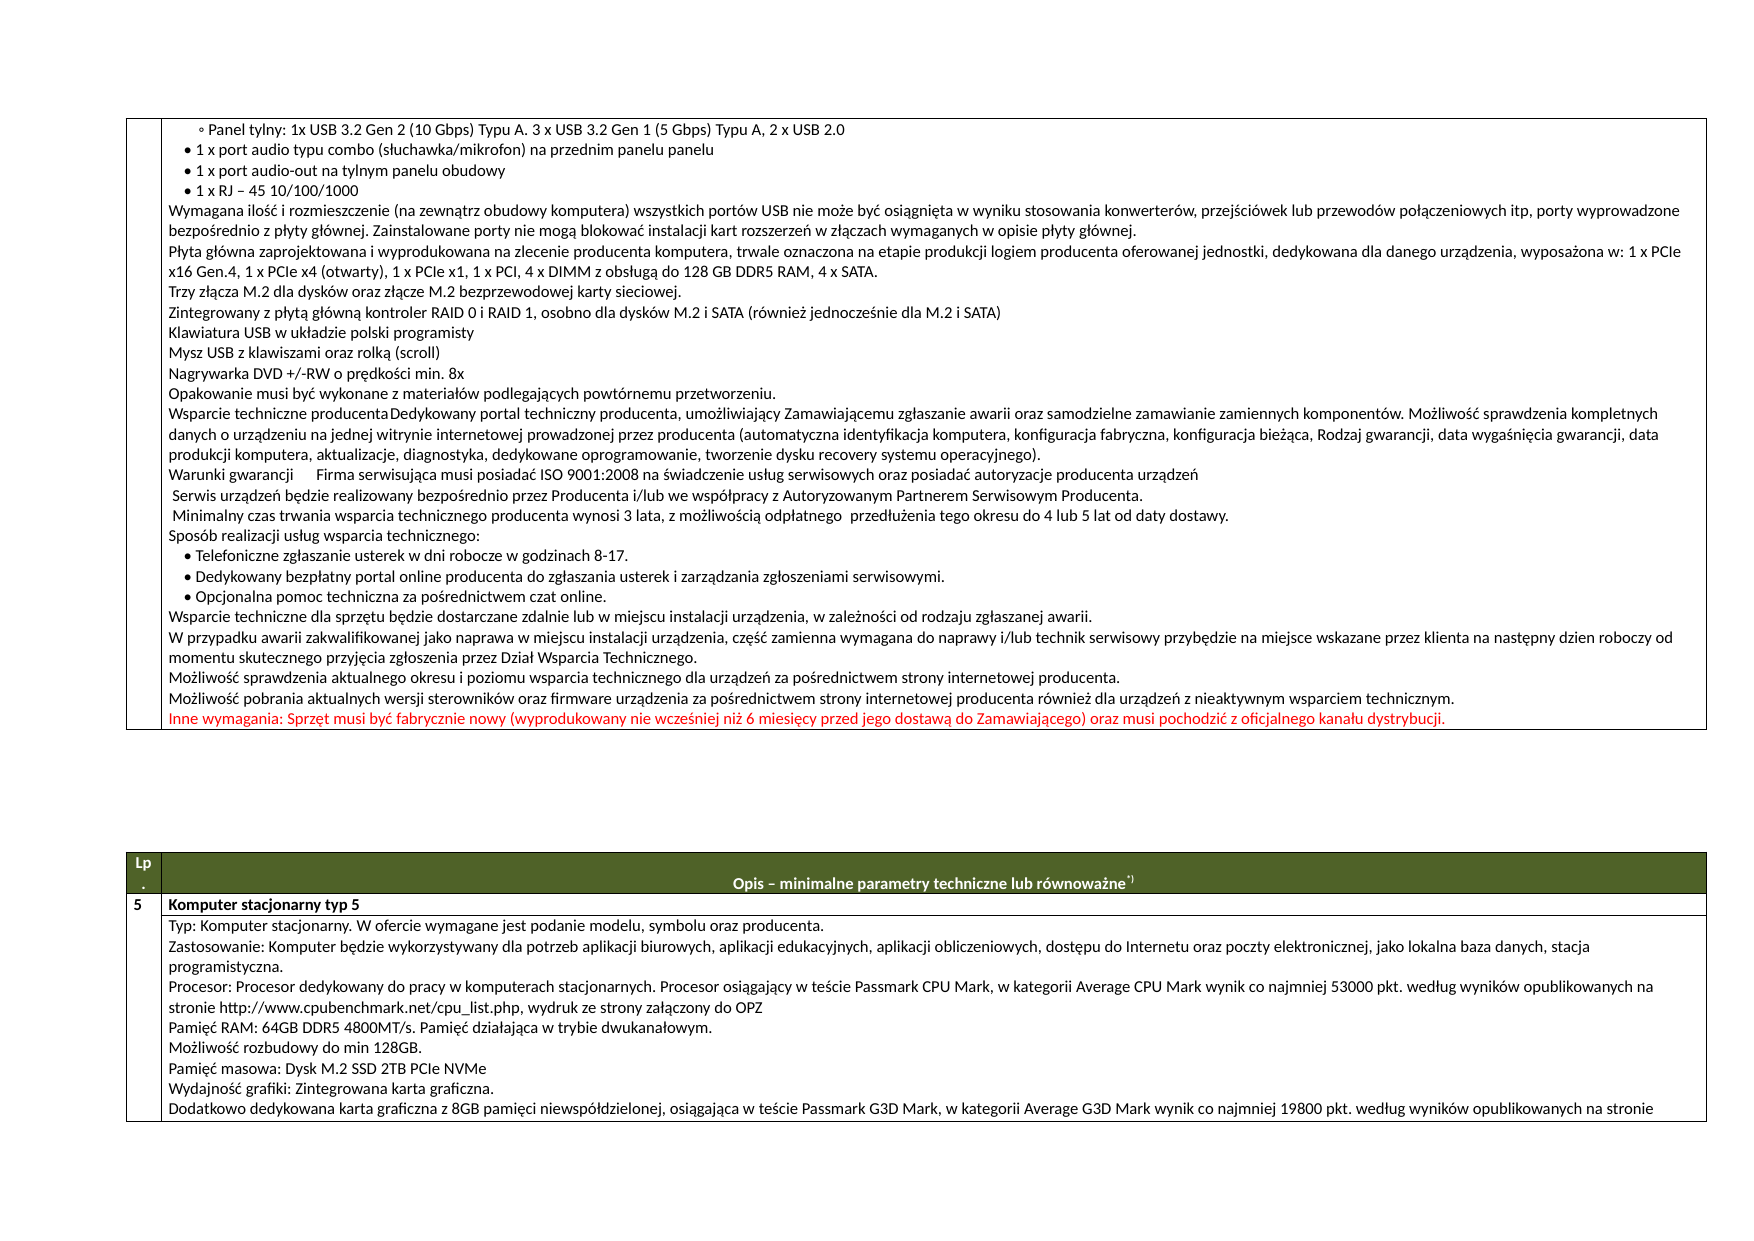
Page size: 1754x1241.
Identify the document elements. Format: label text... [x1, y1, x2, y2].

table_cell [162, 119, 1706, 728]
table_header Opis – minimalne parametry techniczne lub równoważne*) [162, 853, 1706, 893]
table_cell 5 [127, 894, 161, 1121]
table_cell Komputer stacjonarny typ 5 [162, 894, 1706, 915]
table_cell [162, 916, 1706, 1121]
table_header Lp. [127, 853, 161, 893]
